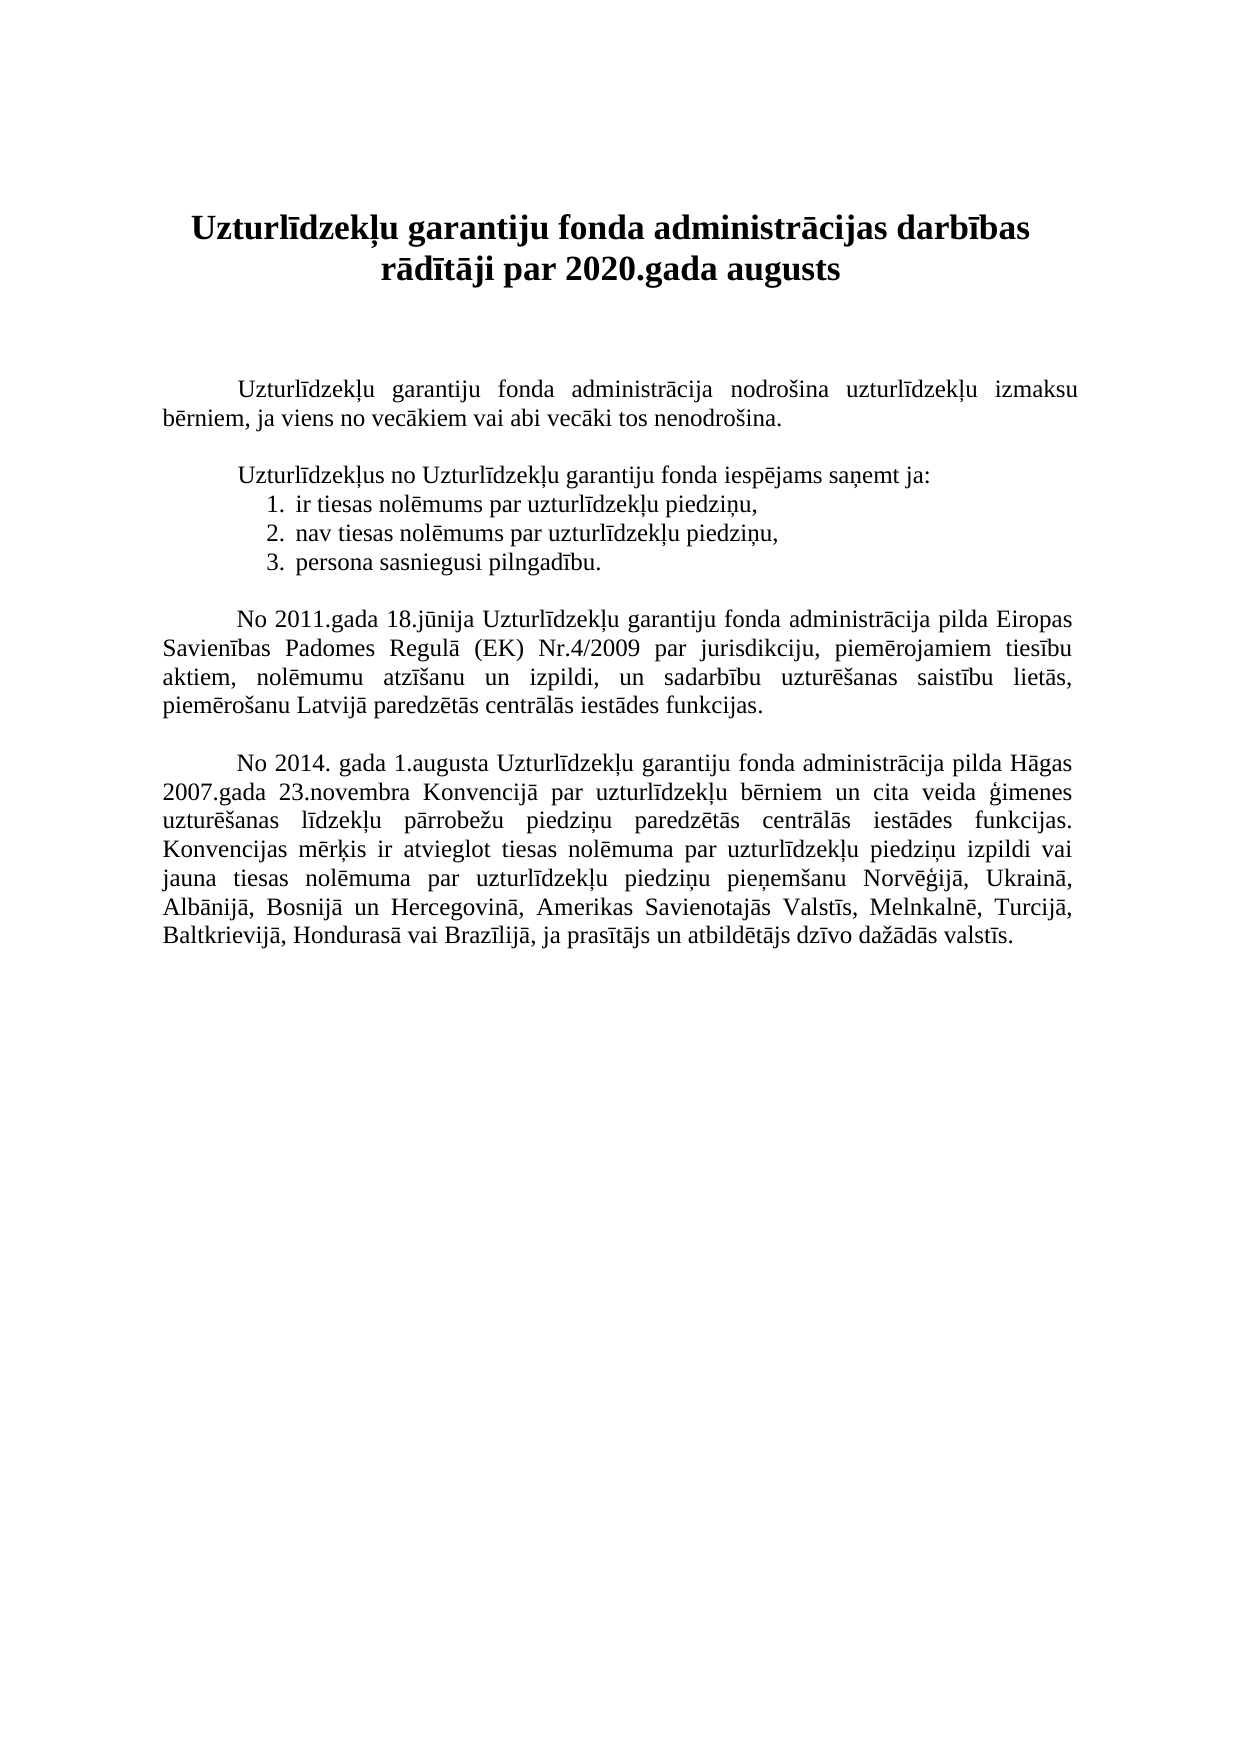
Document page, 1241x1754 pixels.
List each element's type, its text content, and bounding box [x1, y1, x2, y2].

text No 2014. gada 1.augusta Uzturlīdzekļu garantiju fonda administrācija pilda Hāgas 2007.gada 23.novembra Konvencijā par uzturlīdzekļu bērniem un cita veida ģimenes uzturēšanas līdzekļu pārrobežu piedziņu paredzētās centrālās iestādes funkcijas. Konvencijas mērķis ir atvieglot tiesas nolēmuma par uzturlīdzekļu piedziņu izpildi vai jauna tiesas nolēmuma par uzturlīdzekļu piedziņu pieņemšanu Norvēģijā, Ukrainā, Albānijā, Bosnijā un Hercegovinā, Amerikas Savienotajās Valstīs, Melnkalnē, Turcijā, Baltkrievijā, Hondurasā vai Brazīlijā, ja prasītājs un atbildētājs dzīvo dažādās valstīs. [162, 748, 1073, 949]
list persona sasniegusi pilngadību. [162, 547, 1053, 575]
text Uzturlīdzekļu garantiju fonda administrācija nodrošina uzturlīdzekļu izmaksu bērniem, ja viens no vecākiem vai abi vecāki tos nenodrošina. [162, 374, 1078, 432]
list ir tiesas nolēmums par uzturlīdzekļu piedziņu, [266, 489, 1053, 518]
text Uzturlīdzekļus no Uzturlīdzekļu garantiju fonda iespējams saņemt ja: [162, 460, 1053, 489]
text No 2011.gada 18.jūnija Uzturlīdzekļu garantiju fonda administrācija pilda Eiropas Savienības Padomes Regulā (EK) Nr.4/2009 par jurisdikciju, piemērojamiem tiesību aktiem, nolēmumu atzīšanu un izpildi, un sadarbību uzturēšanas saistību lietās, piemērošanu Latvijā paredzētās centrālās iestādes funkcijas. [162, 604, 1073, 719]
text Uzturlīdzekļu garantiju fonda administrācijas darbības rādītāji par 2020.gada augusts [162, 206, 1059, 288]
list nav tiesas nolēmums par uzturlīdzekļu piedziņu, [162, 518, 1053, 547]
